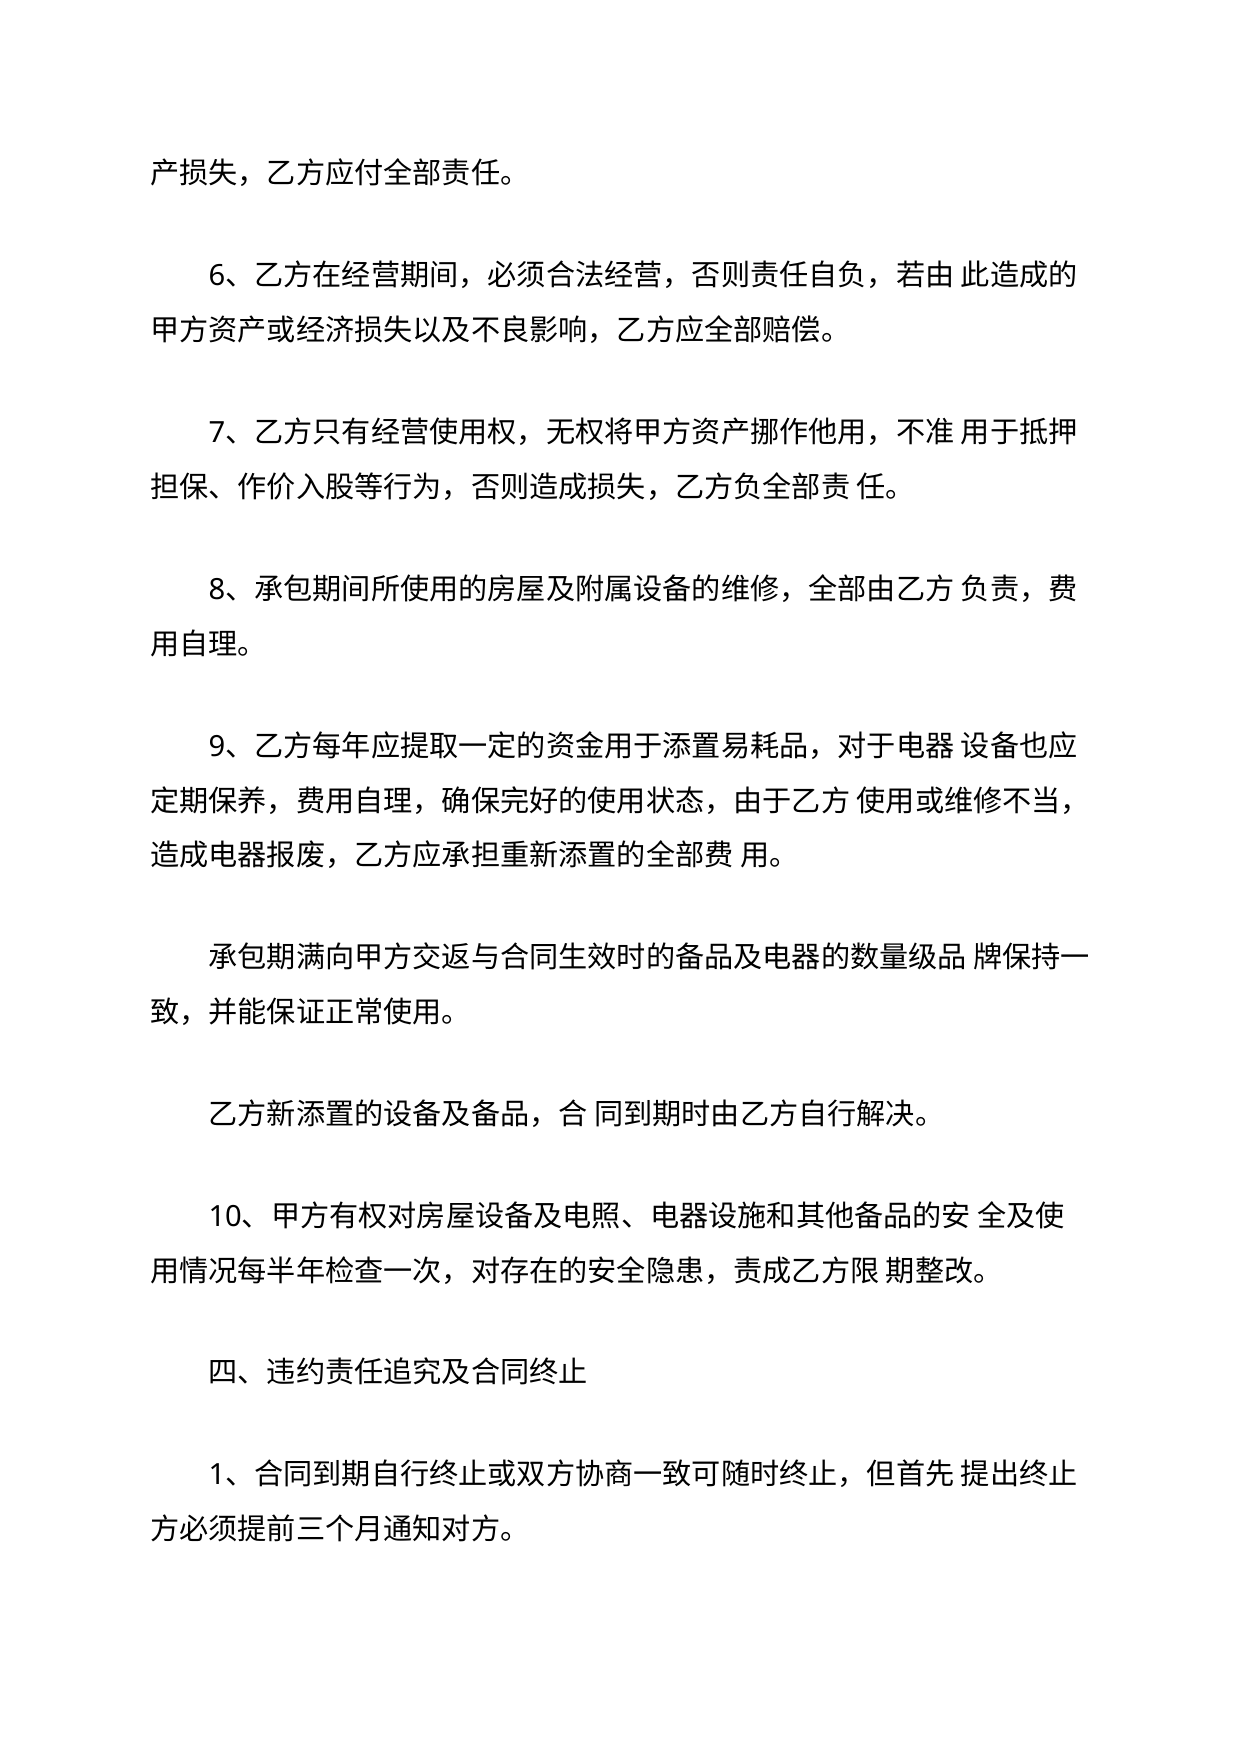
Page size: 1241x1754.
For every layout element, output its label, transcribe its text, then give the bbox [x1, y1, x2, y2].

text 10、甲方有权对房屋设备及电照、电器设施和其他备品的安 全及使用情况每半年检查一次，对存在的安全隐患，责成乙方限 期整改。 [150, 1192, 1090, 1289]
text 8、承包期间所使用的房屋及附属设备的维修，全部由乙方 负责，费用自理。 [150, 565, 1090, 663]
text 四、违约责任追究及合同终止 [150, 1349, 1090, 1391]
text 7、乙方只有经营使用权，无权将甲方资产挪作他用，不准 用于抵押担保、作价入股等行为，否则造成损失，乙方负全部责 任。 [150, 408, 1090, 506]
text 乙方新添置的设备及备品，合 同到期时由乙方自行解决。 [150, 1090, 1090, 1133]
text 1、合同到期自行终止或双方协商一致可随时终止，但首先 提出终止方必须提前三个月通知对方。 [150, 1451, 1090, 1548]
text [150, 150, 1090, 192]
text 9、乙方每年应提取一定的资金用于添置易耗品，对于电器 设备也应定期保养，费用自理，确保完好的使用状态，由于乙方 使用或维修不当，造成电器报废，乙方应承担重新添置的全部费 用。 [150, 722, 1090, 874]
text 6、乙方在经营期间，必须合法经营，否则责任自负，若由 此造成的甲方资产或经济损失以及不良影响，乙方应全部赔偿。 [150, 252, 1090, 349]
text 承包期满向甲方交返与合同生效时的备品及电器的数量级品 牌保持一致，并能保证正常使用。 [150, 934, 1090, 1031]
